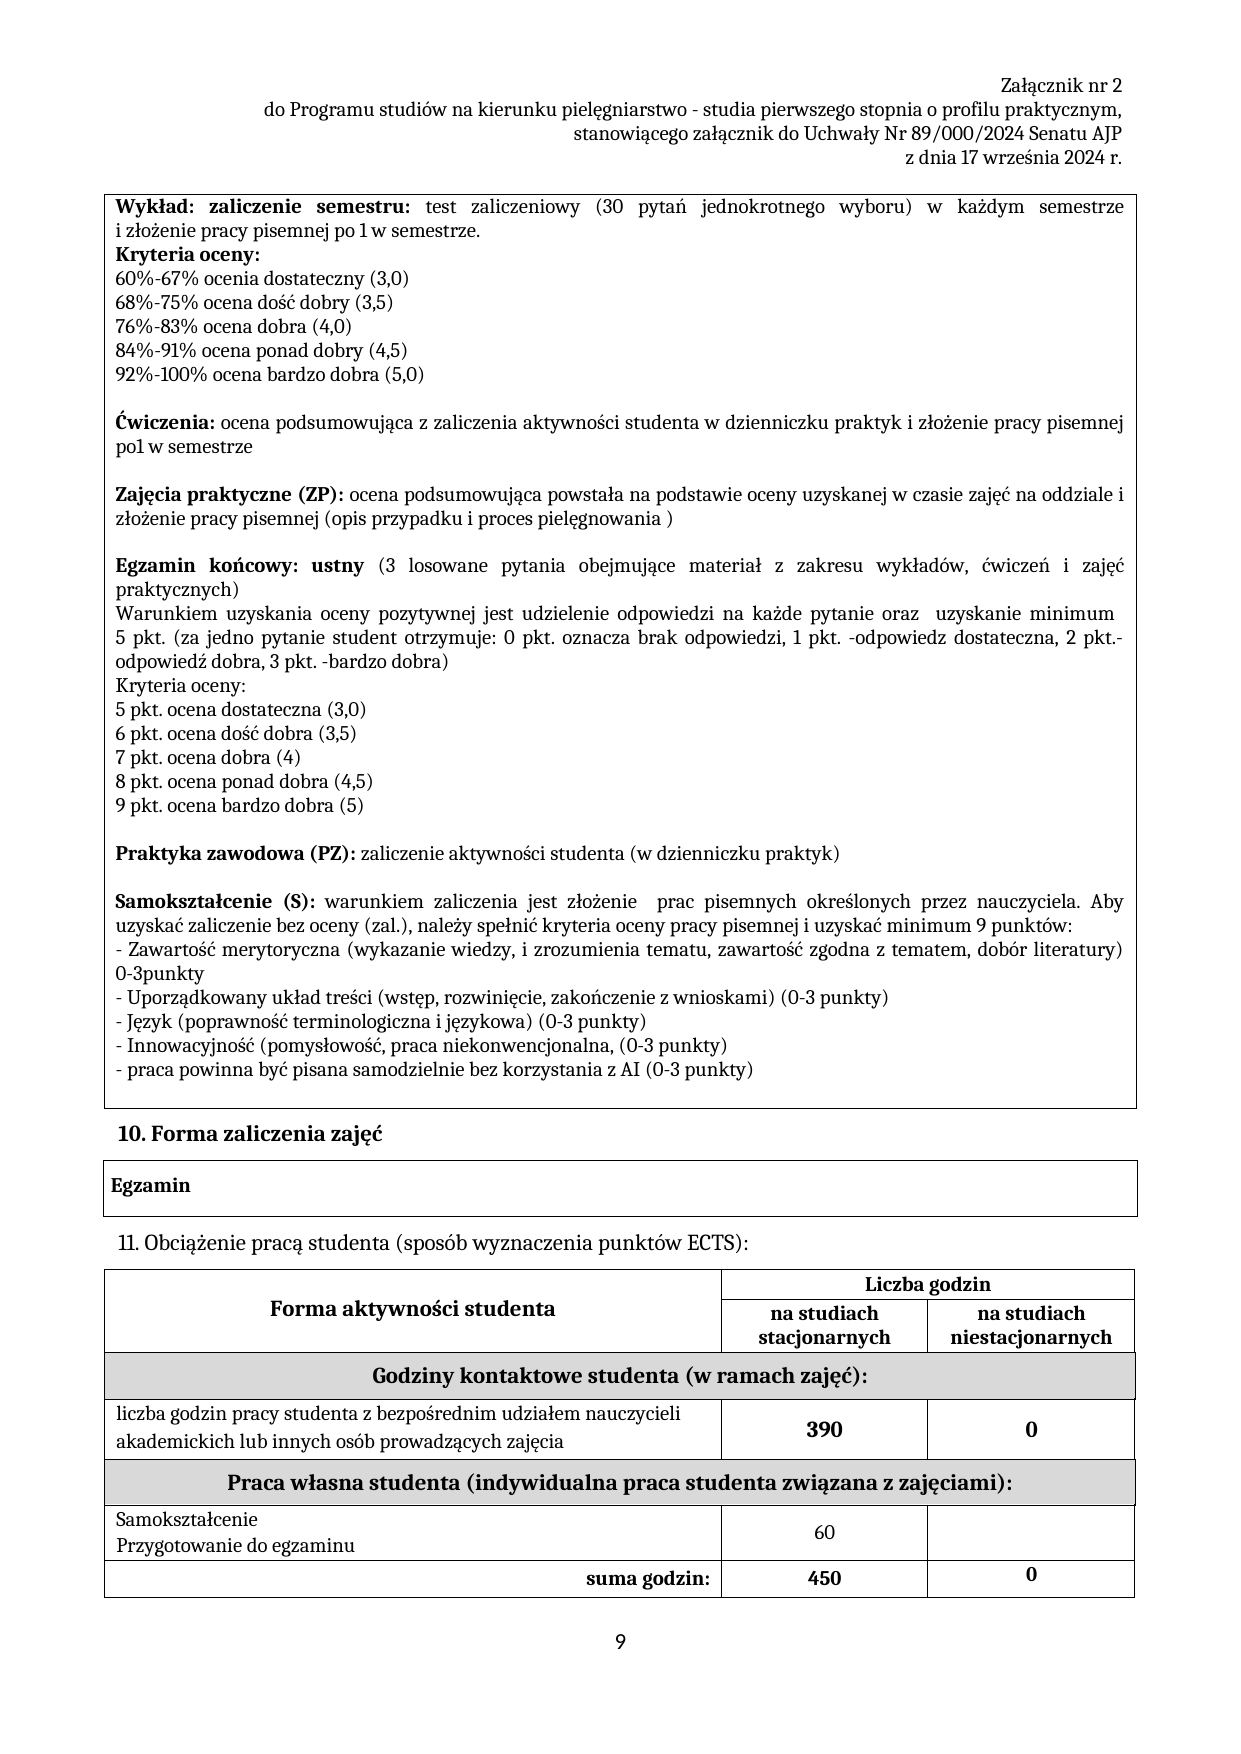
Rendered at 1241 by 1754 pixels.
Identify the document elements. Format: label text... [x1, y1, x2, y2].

table_cell suma godzin: [105, 1561, 721, 1597]
table_cell na studiach stacjonarnych [722, 1300, 927, 1352]
table_cell 390 [722, 1400, 927, 1459]
table_cell 0 [928, 1400, 1134, 1459]
table_header Liczba godzin [722, 1270, 1134, 1299]
table_cell Samokształcenie Przygotowanie do egzaminu [105, 1506, 721, 1560]
table_cell 450 [722, 1561, 927, 1597]
table_cell 0 [928, 1561, 1134, 1597]
table_cell 60 [722, 1506, 927, 1560]
table_cell Praca własna studenta (indywidualna praca studenta związana z zajęciami): [105, 1460, 1135, 1504]
table_cell na studiach niestacjonarnych [928, 1300, 1134, 1352]
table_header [105, 195, 1136, 1107]
table_cell liczba godzin pracy studenta z bezpośrednim udziałem nauczycieli akademickich lub innych osób prowadzących zajęcia [105, 1400, 721, 1459]
text 11. Obciążenie pracą studenta (sposób wyznaczenia punktów ECTS): [118, 1230, 1122, 1256]
table_header Egzamin [104, 1161, 1137, 1216]
table_header Forma aktywności studenta [105, 1270, 721, 1352]
table_cell [928, 1506, 1134, 1560]
text 10. Forma zaliczenia zajęć [118, 1121, 1122, 1147]
table_cell Godziny kontaktowe studenta (w ramach zajęć): [105, 1353, 1135, 1399]
